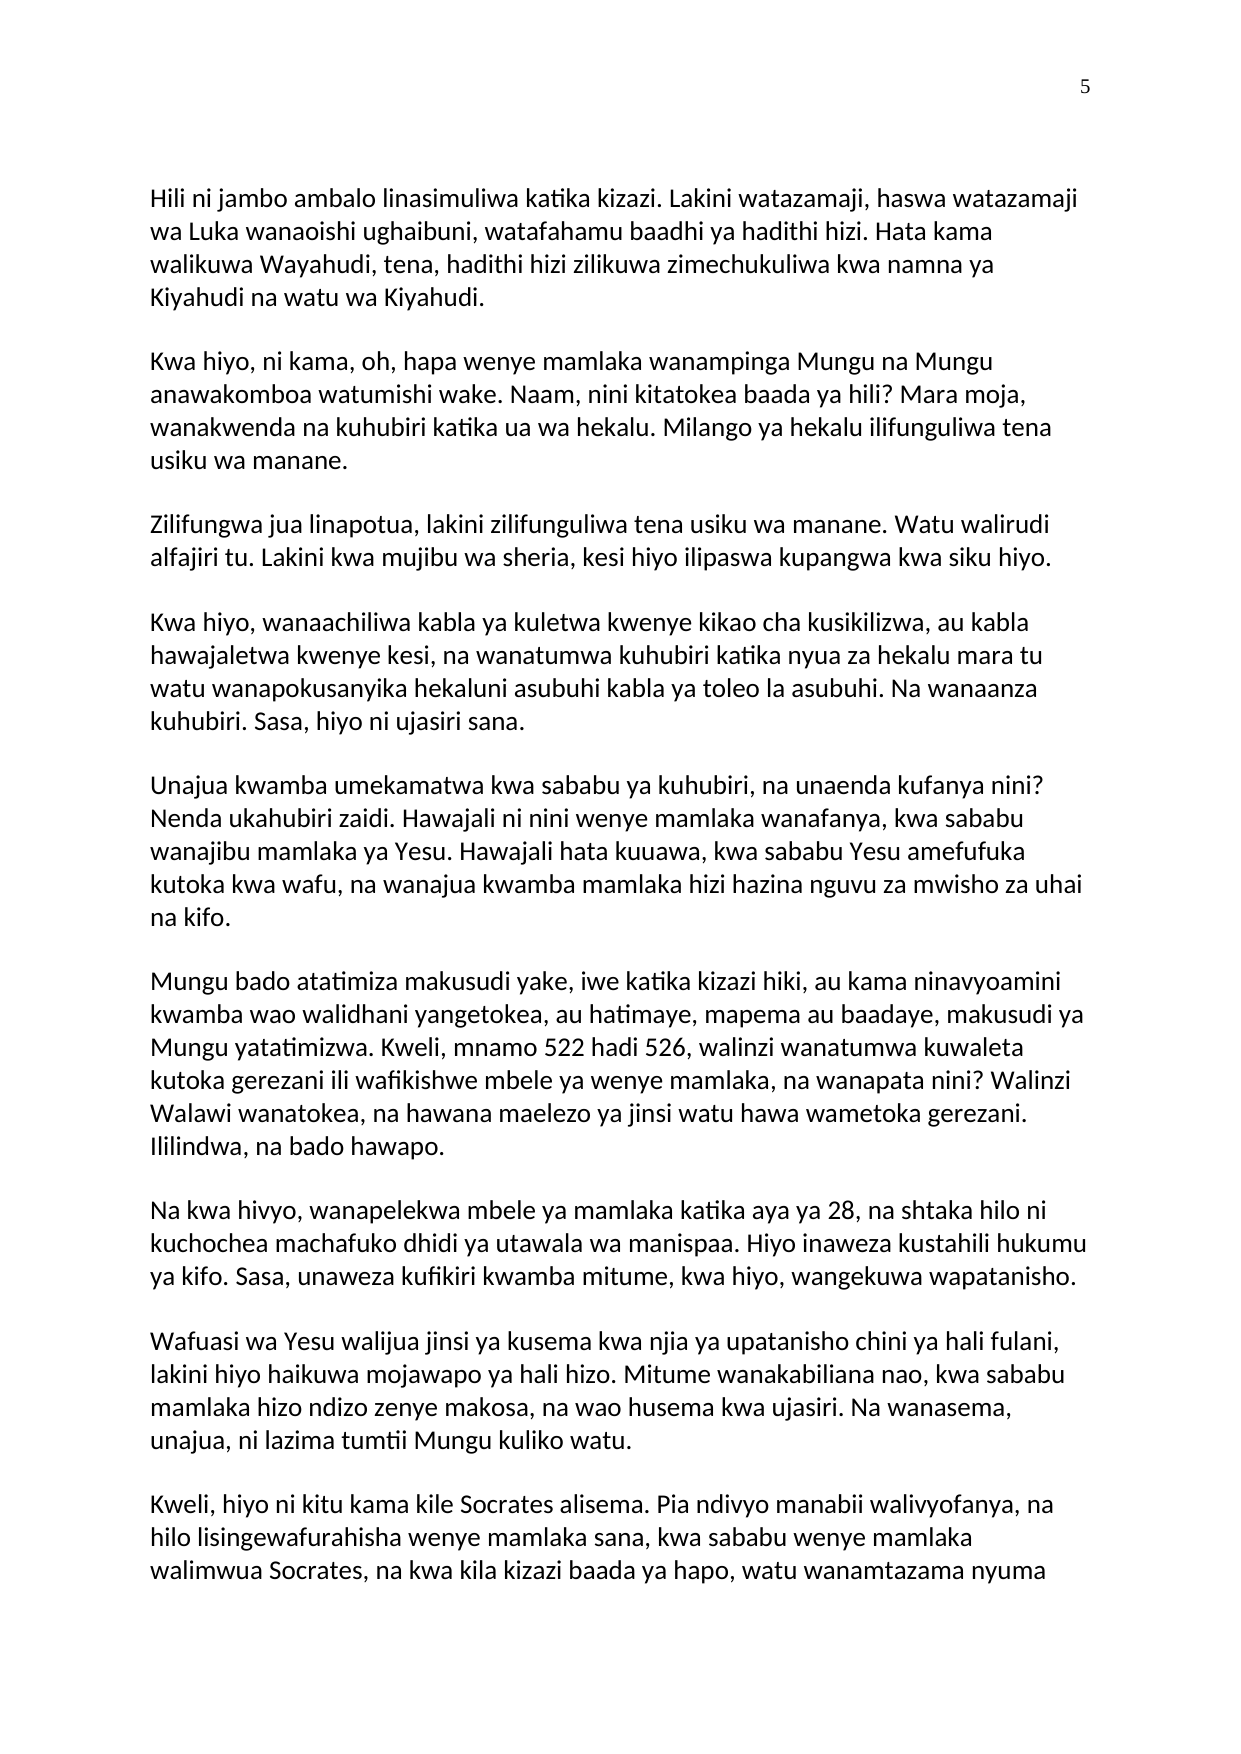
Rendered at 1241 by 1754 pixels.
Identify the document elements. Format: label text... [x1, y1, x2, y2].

text Mungu bado atatimiza makusudi yake, iwe katika kizazi hiki, au kama ninavyoamini kwamba wao walidhani yangetokea, au hatimaye, mapema au baadaye, makusudi ya Mungu yatatimizwa. Kweli, mnamo 522 hadi 526, walinzi wanatumwa kuwaleta kutoka gerezani ili wafikishwe mbele ya wenye mamlaka, na wanapata nini? Walinzi Walawi wanatokea, na hawana maelezo ya jinsi watu hawa wametoka gerezani. Ililindwa, na bado hawapo. [150, 964, 1090, 1162]
text Kwa hiyo, ni kama, oh, hapa wenye mamlaka wanampinga Mungu na Mungu anawakomboa watumishi wake. Naam, nini kitatokea baada ya hili? Mara moja, wanakwenda na kuhubiri katika ua wa hekalu. Milango ya hekalu ilifunguliwa tena usiku wa manane. [150, 344, 1090, 476]
text Na kwa hivyo, wanapelekwa mbele ya mamlaka katika aya ya 28, na shtaka hilo ni kuchochea machafuko dhidi ya utawala wa manispaa. Hiyo inaweza kustahili hukumu ya kifo. Sasa, unaweza kufikiri kwamba mitume, kwa hiyo, wangekuwa wapatanisho. [150, 1193, 1090, 1293]
text Zilifungwa jua linapotua, lakini zilifunguliwa tena usiku wa manane. Watu walirudi alfajiri tu. Lakini kwa mujibu wa sheria, kesi hiyo ilipaswa kupangwa kwa siku hiyo. [150, 508, 1090, 574]
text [150, 1487, 1090, 1586]
text Wafuasi wa Yesu walijua jinsi ya kusema kwa njia ya upatanisho chini ya hali fulani, lakini hiyo haikuwa mojawapo ya hali hizo. Mitume wanakabiliana nao, kwa sababu mamlaka hizo ndizo zenye makosa, na wao husema kwa ujasiri. Na wanasema, unajua, ni lazima tumtii Mungu kuliko watu. [150, 1324, 1090, 1456]
text Hili ni jambo ambalo linasimuliwa katika kizazi. Lakini watazamaji, haswa watazamaji wa Luka wanaoishi ughaibuni, watafahamu baadhi ya hadithi hizi. Hata kama walikuwa Wayahudi, tena, hadithi hizi zilikuwa zimechukuliwa kwa namna ya Kiyahudi na watu wa Kiyahudi. [150, 181, 1090, 313]
text Kwa hiyo, wanaachiliwa kabla ya kuletwa kwenye kikao cha kusikilizwa, au kabla hawajaletwa kwenye kesi, na wanatumwa kuhubiri katika nyua za hekalu mara tu watu wanapokusanyika hekaluni asubuhi kabla ya toleo la asubuhi. Na wanaanza kuhubiri. Sasa, hiyo ni ujasiri sana. [150, 605, 1090, 737]
text Unajua kwamba umekamatwa kwa sababu ya kuhubiri, na unaenda kufanya nini? Nenda ukahubiri zaidi. Hawajali ni nini wenye mamlaka wanafanya, kwa sababu wanajibu mamlaka ya Yesu. Hawajali hata kuuawa, kwa sababu Yesu amefufuka kutoka kwa wafu, na wanajua kwamba mamlaka hizi hazina nguvu za mwisho za uhai na kifo. [150, 768, 1090, 933]
